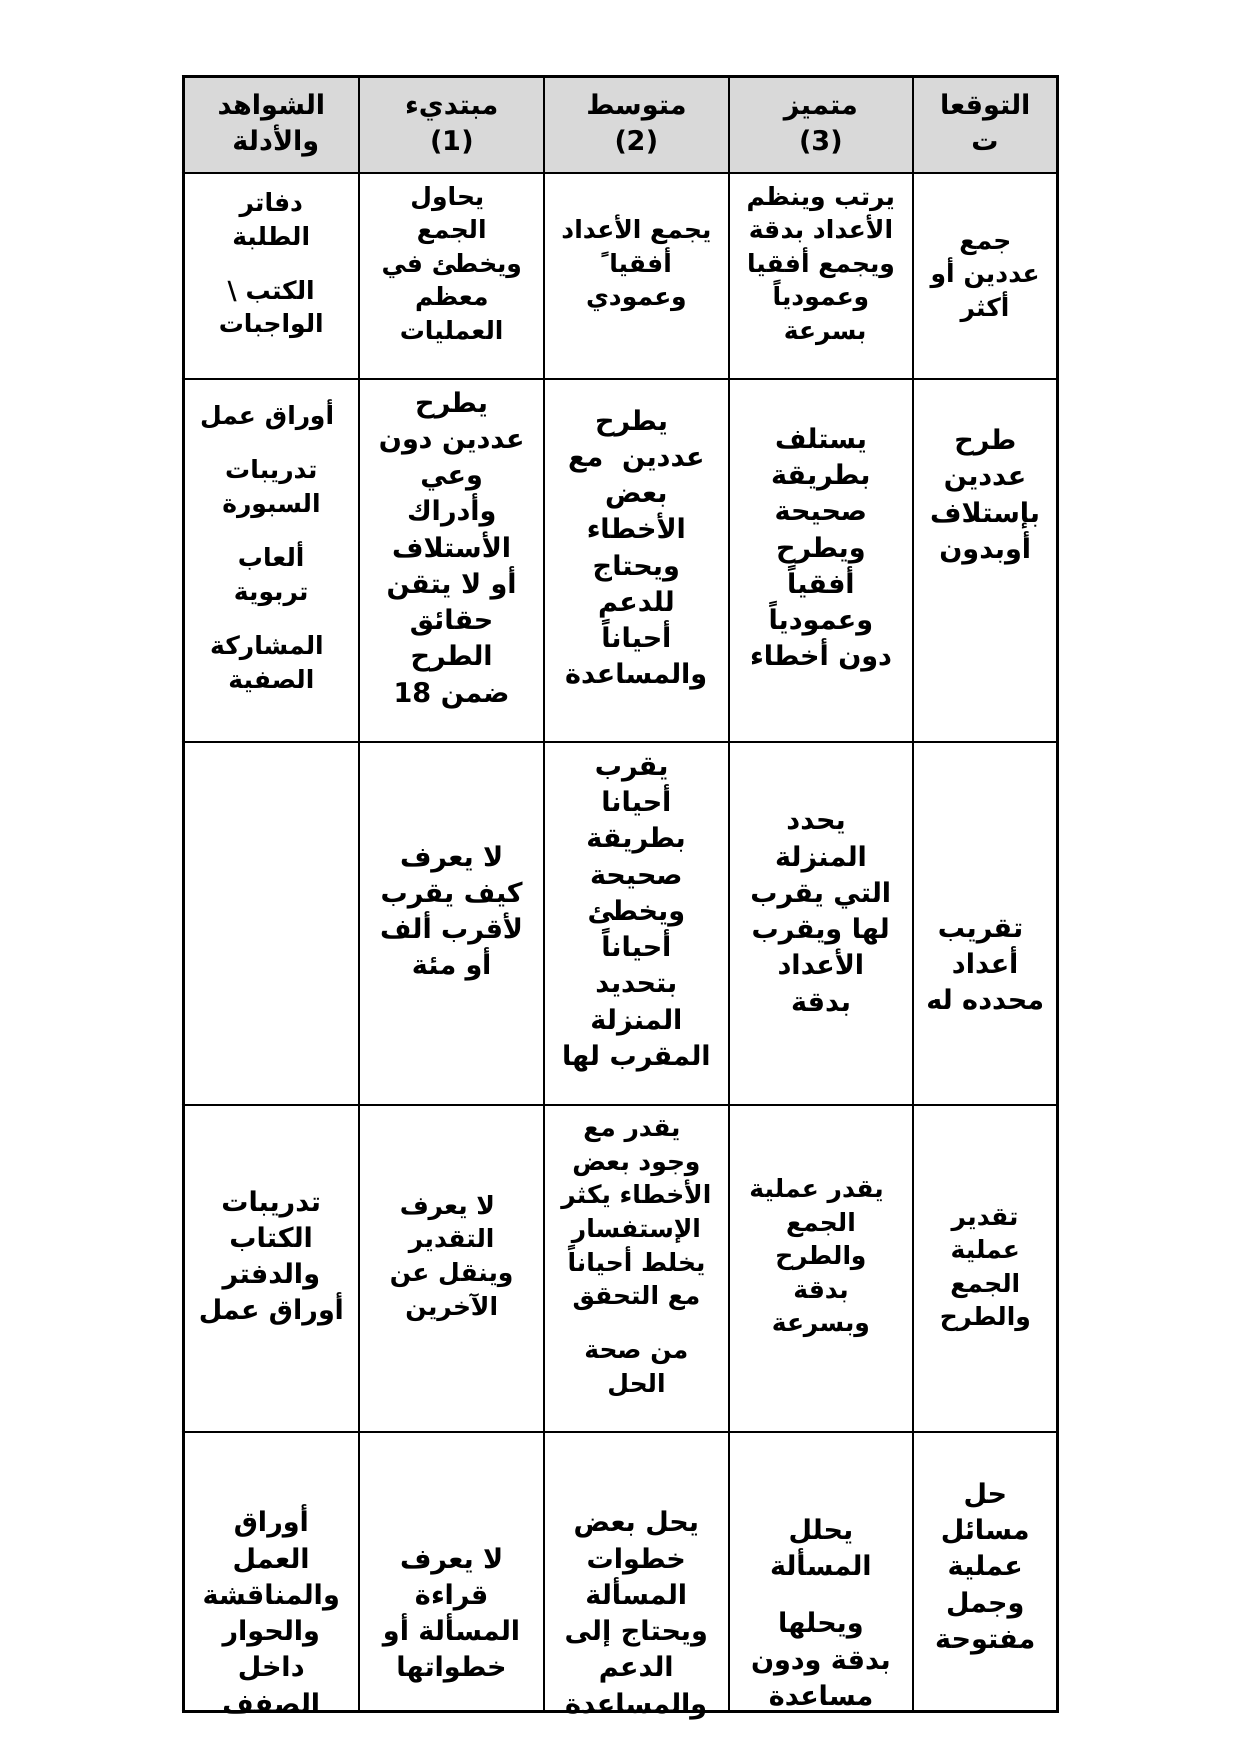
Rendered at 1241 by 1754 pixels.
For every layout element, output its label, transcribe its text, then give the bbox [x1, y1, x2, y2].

table_cell يحل بعض خطوات المسألة ويحتاج إلى الدعم والمساعدة [545, 1433, 728, 1710]
table_cell يحدد المنزلة التي يقرب لها ويقرب الأعداد بدقة [730, 743, 912, 1104]
table_cell جمع عددين أو أكثر [914, 174, 1056, 377]
table_cell يجمع الأعداد أفقيا ً وعمودي [545, 174, 728, 377]
table_cell يقدر مع وجود بعض الأخطاء يكثر الإستفسار يخلط أحياناً مع التحقق من صحة الحل [545, 1106, 728, 1431]
table_cell لا يعرف التقدير وينقل عن الآخرين [360, 1106, 543, 1431]
table_cell يحاول الجمع ويخطئ في معظم العمليات [360, 174, 543, 377]
table_cell يطرح عددين دون وعي وأدراك الأستلاف أو لا يتقن حقائق الطرح ضمن 18 [360, 380, 543, 741]
table_cell لا يعرف قراءة المسألة أو خطواتها [360, 1433, 543, 1710]
table_cell لا يعرف كيف يقرب لأقرب ألف أو مئة [360, 743, 543, 1104]
table_cell يطرح عددين مع بعض الأخطاء ويحتاج للدعم أحياناً والمساعدة [545, 380, 728, 741]
table_cell تقريب أعداد محدده له [914, 743, 1056, 1104]
table_header متوسط (2) [545, 78, 728, 172]
table_cell طرح عددين بإستلاف أوبدون [914, 380, 1056, 741]
table_cell تقدير عملية الجمع والطرح [914, 1106, 1056, 1431]
table_cell تدريبات الكتاب والدفتر أوراق عمل [185, 1106, 358, 1431]
table_cell حل مسائل عملية وجمل مفتوحة [914, 1433, 1056, 1710]
table_cell أوراق عمل تدريبات السبورة ألعاب تربوية المشاركة الصفية [185, 380, 358, 741]
table_cell يرتب وينظم الأعداد بدقة ويجمع أفقيا وعمودياً بسرعة [730, 174, 912, 377]
table_cell دفاتر الطلبة الكتب \الواجبات [185, 174, 358, 377]
table_cell يحلل المسألة ويحلها بدقة ودون مساعدة [730, 1433, 912, 1710]
table_header التوقعات [914, 78, 1056, 172]
table_cell يقدر عملية الجمع والطرح بدقة وبسرعة [730, 1106, 912, 1431]
table_cell يقرب أحيانا بطريقة صحيحة ويخطئ أحياناً بتحديد المنزلة المقرب لها [545, 743, 728, 1104]
table_cell يستلف بطريقة صحيحة ويطرح أفقياً وعمودياً دون أخطاء [730, 380, 912, 741]
table_header متميز (3) [730, 78, 912, 172]
table_cell [185, 743, 358, 1104]
table_header الشواهد والأدلة [185, 78, 358, 172]
table_cell أوراق العمل والمناقشة والحوار داخل الصفف [185, 1433, 358, 1710]
table_header مبتديء (1) [360, 78, 543, 172]
